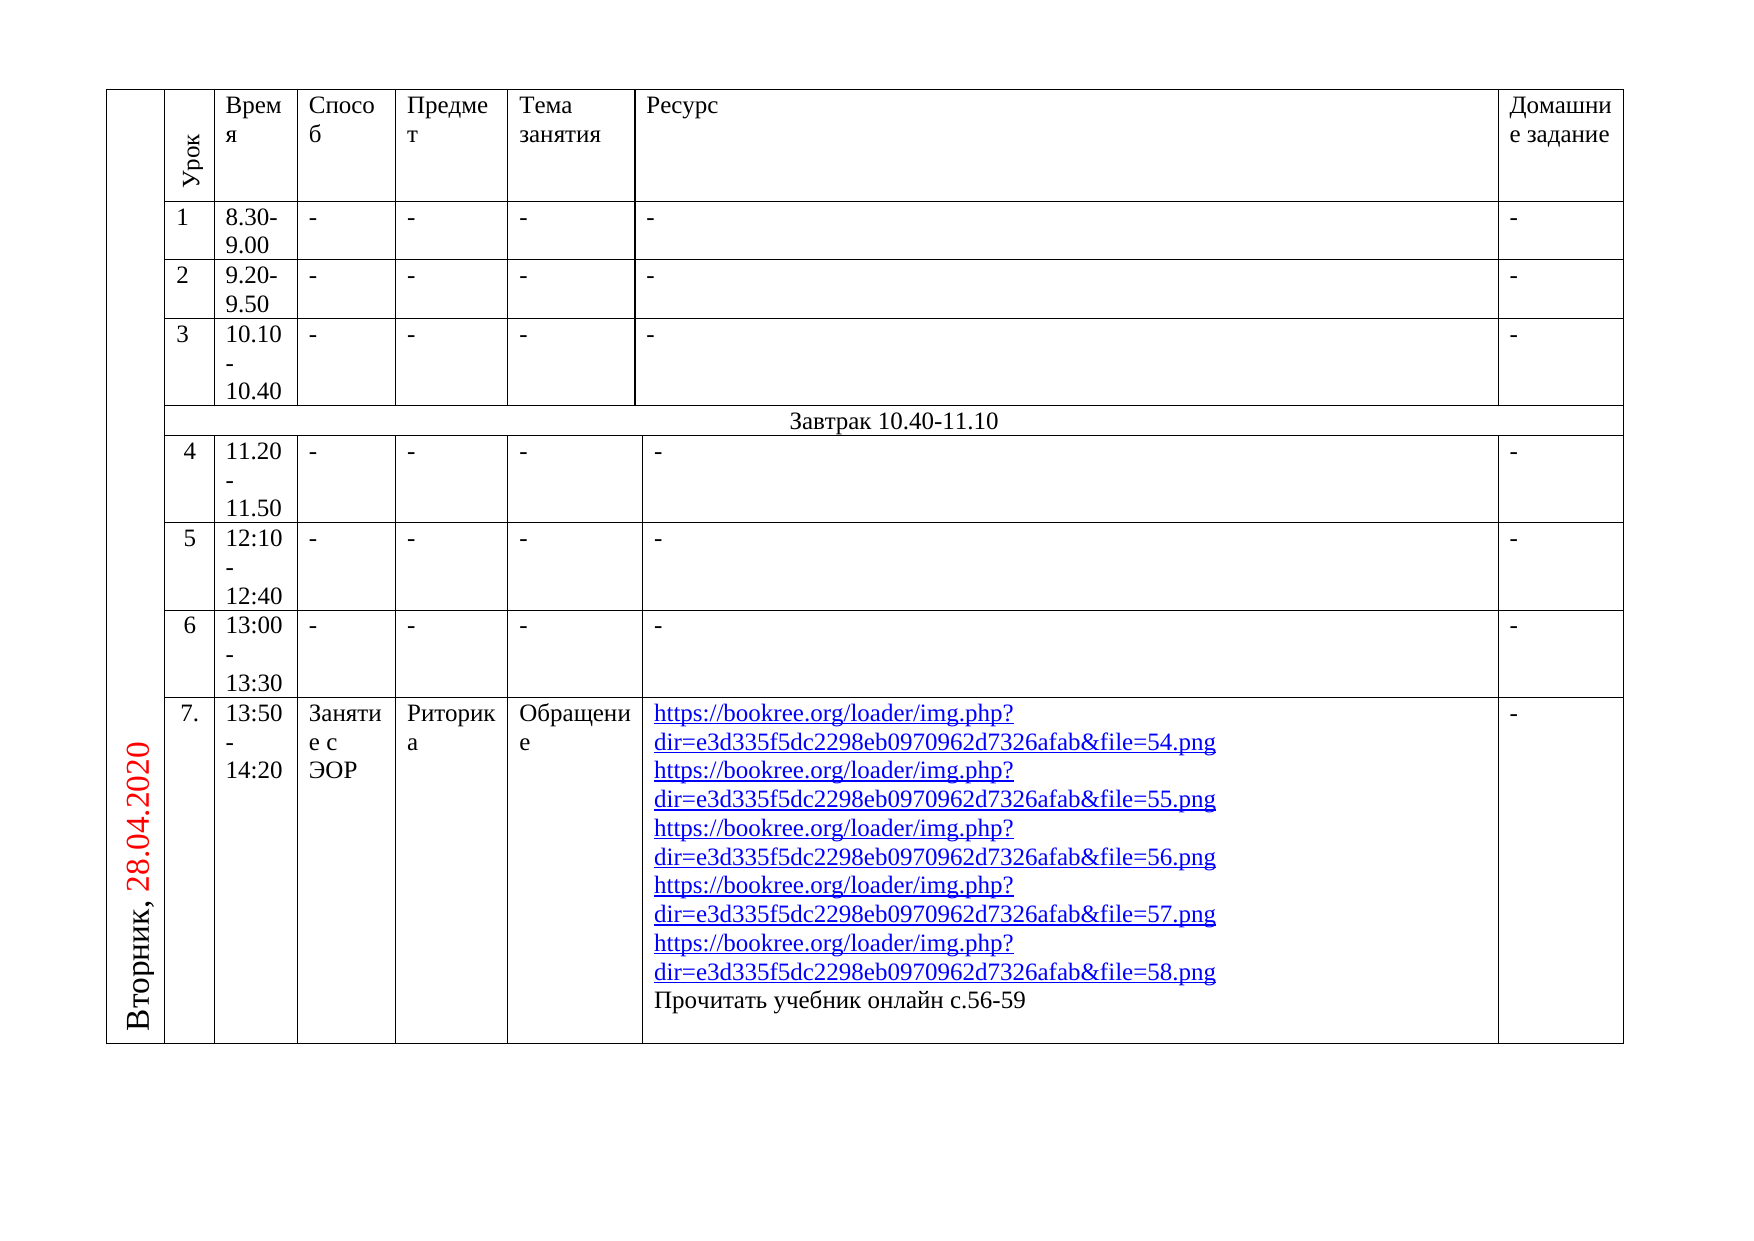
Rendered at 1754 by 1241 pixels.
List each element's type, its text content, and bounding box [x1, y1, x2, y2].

table_header Вторник, 28.04.2020 [107, 90, 164, 1043]
table_cell - [396, 319, 507, 405]
table_cell - [643, 611, 1498, 697]
table_header Домашние задание [1499, 90, 1623, 201]
table_cell - [1499, 319, 1623, 405]
table_header Способ [298, 90, 395, 201]
table_cell - [1499, 611, 1623, 697]
table_cell - [1499, 523, 1623, 609]
table_header Урок [165, 90, 214, 201]
table_cell - [636, 202, 1498, 259]
table_header Предмет [396, 90, 507, 201]
table_cell - [1499, 260, 1623, 318]
table_cell Обращение [508, 698, 642, 1043]
table_cell - [298, 523, 395, 609]
table_cell - [636, 260, 1498, 318]
table_header Ресурс [636, 90, 1498, 201]
table_cell 5 [165, 523, 214, 609]
table_cell - [298, 260, 395, 318]
table_cell - [1499, 202, 1623, 259]
table_cell 11.20 -11.50 [215, 436, 297, 522]
table_cell - [298, 436, 395, 522]
table_cell - [508, 202, 634, 259]
table_cell 2 [165, 260, 214, 318]
table_cell 4 [165, 436, 214, 522]
table_cell https://bookree.org/loader/img.php?dir=e3d335f5dc2298eb0970962d7326afab&file=54.png https://bookree.org/loader/img.php?dir=e3d335f5dc2298eb0970962d7326afab&file=55.png https://bookree.org/loader/img.php?dir=e3d335f5dc2298eb0970962d7326afab&file=56.png https://bookree.org/loader/img.php?dir=e3d335f5dc2298eb0970962d7326afab&file=57.png https://bookree.org/loader/img.php?dir=e3d335f5dc2298eb0970962d7326afab&file=58.png Прочитать учебник онлайн с.56-59 [643, 698, 1498, 1043]
table_cell - [508, 436, 642, 522]
table_cell 3 [165, 319, 214, 405]
table_cell 1 [165, 202, 214, 259]
table_cell Занятие с ЭОР [298, 698, 395, 1043]
table_cell - [508, 523, 642, 609]
table_header Тема занятия [508, 90, 634, 201]
table_cell - [298, 611, 395, 697]
table_cell - [508, 319, 634, 405]
table_cell 13:50-14:20 [215, 698, 297, 1043]
table_cell 7. [165, 698, 214, 1043]
table_cell 10.10-10.40 [215, 319, 297, 405]
table_cell - [396, 611, 507, 697]
table_header Время [215, 90, 297, 201]
table_cell - [643, 436, 1498, 522]
table_cell - [1499, 698, 1623, 1043]
table_cell - [636, 319, 1498, 405]
table_cell - [396, 523, 507, 609]
table_cell - [508, 611, 642, 697]
table_cell Завтрак 10.40-11.10 [165, 406, 1623, 435]
table_cell - [396, 202, 507, 259]
table_cell - [298, 319, 395, 405]
table_cell 6 [165, 611, 214, 697]
table_cell 13:00-13:30 [215, 611, 297, 697]
table_cell - [298, 202, 395, 259]
table_cell - [396, 436, 507, 522]
table_cell 8.30-9.00 [215, 202, 297, 259]
table_cell - [508, 260, 634, 318]
table_cell - [396, 260, 507, 318]
table_cell - [643, 523, 1498, 609]
table_cell 9.20-9.50 [215, 260, 297, 318]
table_cell Риторика [396, 698, 507, 1043]
table_cell - [1499, 436, 1623, 522]
table_cell 12:10-12:40 [215, 523, 297, 609]
